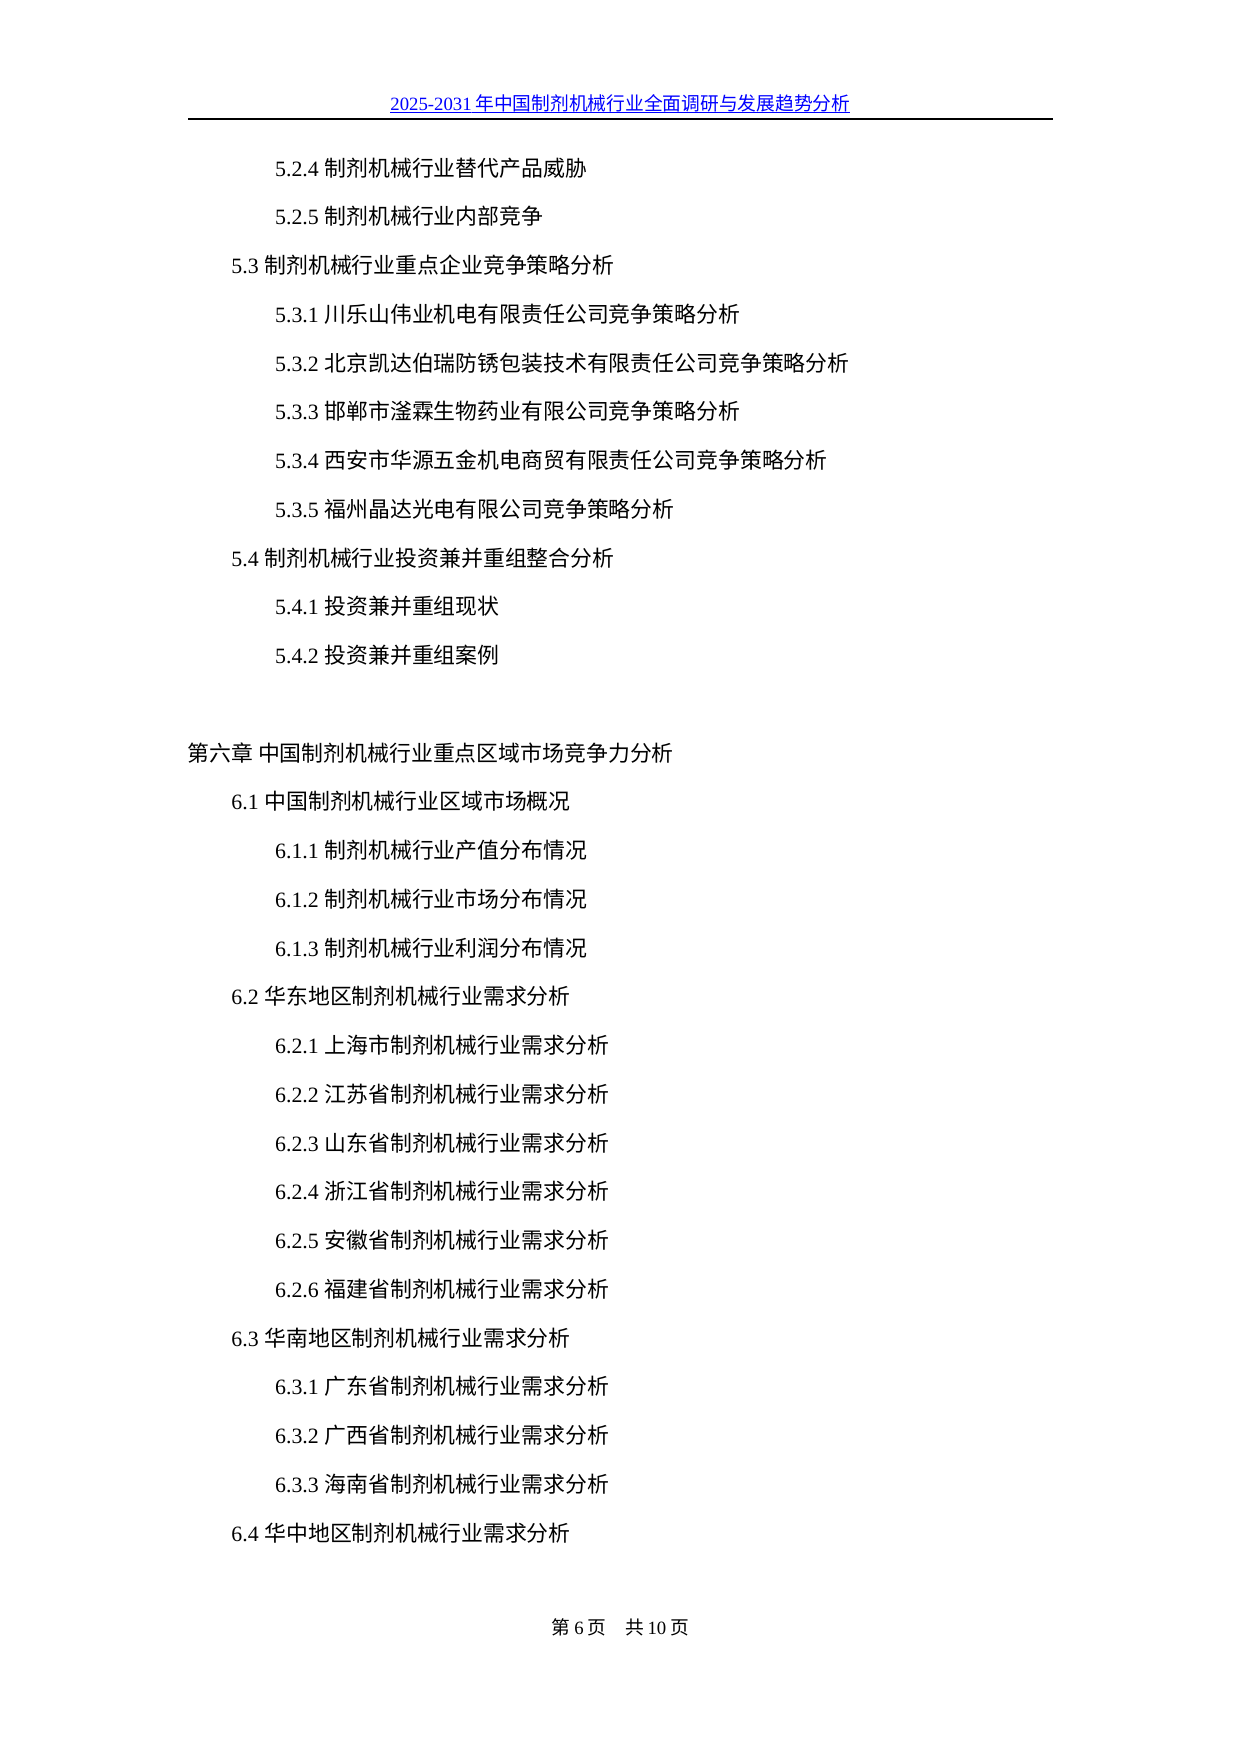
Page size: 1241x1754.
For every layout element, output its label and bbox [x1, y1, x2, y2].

text [187, 150, 1053, 1548]
